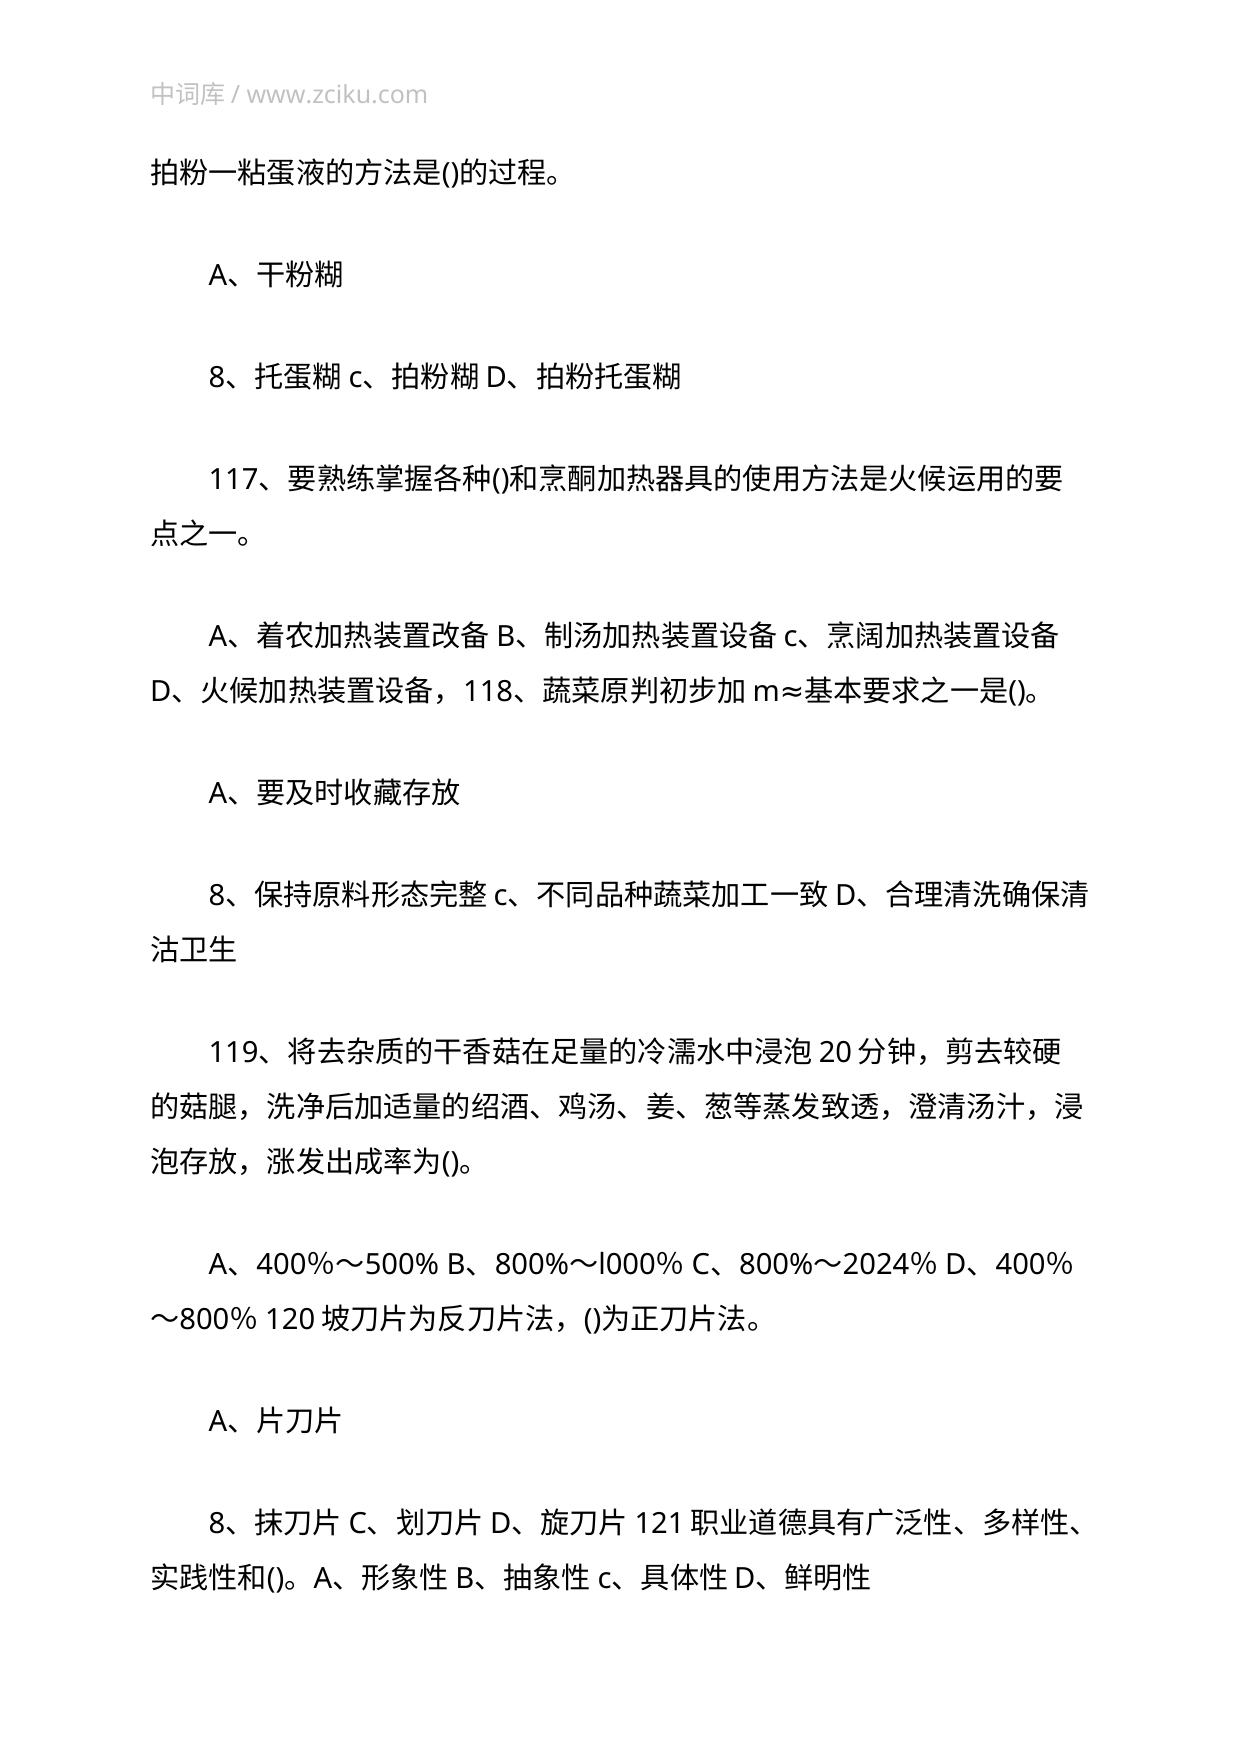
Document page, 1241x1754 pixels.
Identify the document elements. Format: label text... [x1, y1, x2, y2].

text 8、抹刀片 C、划刀片 D、旋刀片 121职业道德具有广泛性、多样性、实践性和()。A、形象性 B、抽象性 c、具体性D、鲜明性 [150, 1499, 1090, 1597]
text 117、要熟练掌握各种()和烹酮加热器具的使用方法是火候运用的要点之一。 [150, 456, 1090, 553]
text A、干粉糊 [150, 252, 1090, 294]
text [150, 150, 1090, 192]
text A、着农加热装置改备 B、制汤加热装置设备c、烹阔加热装置设备D、火候加热装置设备，118、蔬菜原判初步加m≈基本要求之一是()。 [150, 613, 1090, 710]
text 8、保持原料形态完整c、不同品种蔬菜加工一致 D、合理清洗确保清沽卫生 [150, 872, 1090, 969]
text A、片刀片 [150, 1397, 1090, 1440]
text 8、托蛋糊 c、拍粉糊 D、拍粉托蛋糊 [150, 354, 1090, 396]
text A、400％～500% B、800%～l000％ C、800%～2024％ D、400％～800％ 120坡刀片为反刀片法，()为正刀片法。 [150, 1240, 1090, 1338]
text A、要及时收藏存放 [150, 770, 1090, 812]
text 119、将去杂质的干香菇在足量的冷濡水中浸泡20分钟，剪去较硬的菇腿，洗净后加适量的绍酒、鸡汤、姜、葱等蒸发致透，澄清汤汁，浸泡存放，涨发出成率为()。 [150, 1028, 1090, 1181]
